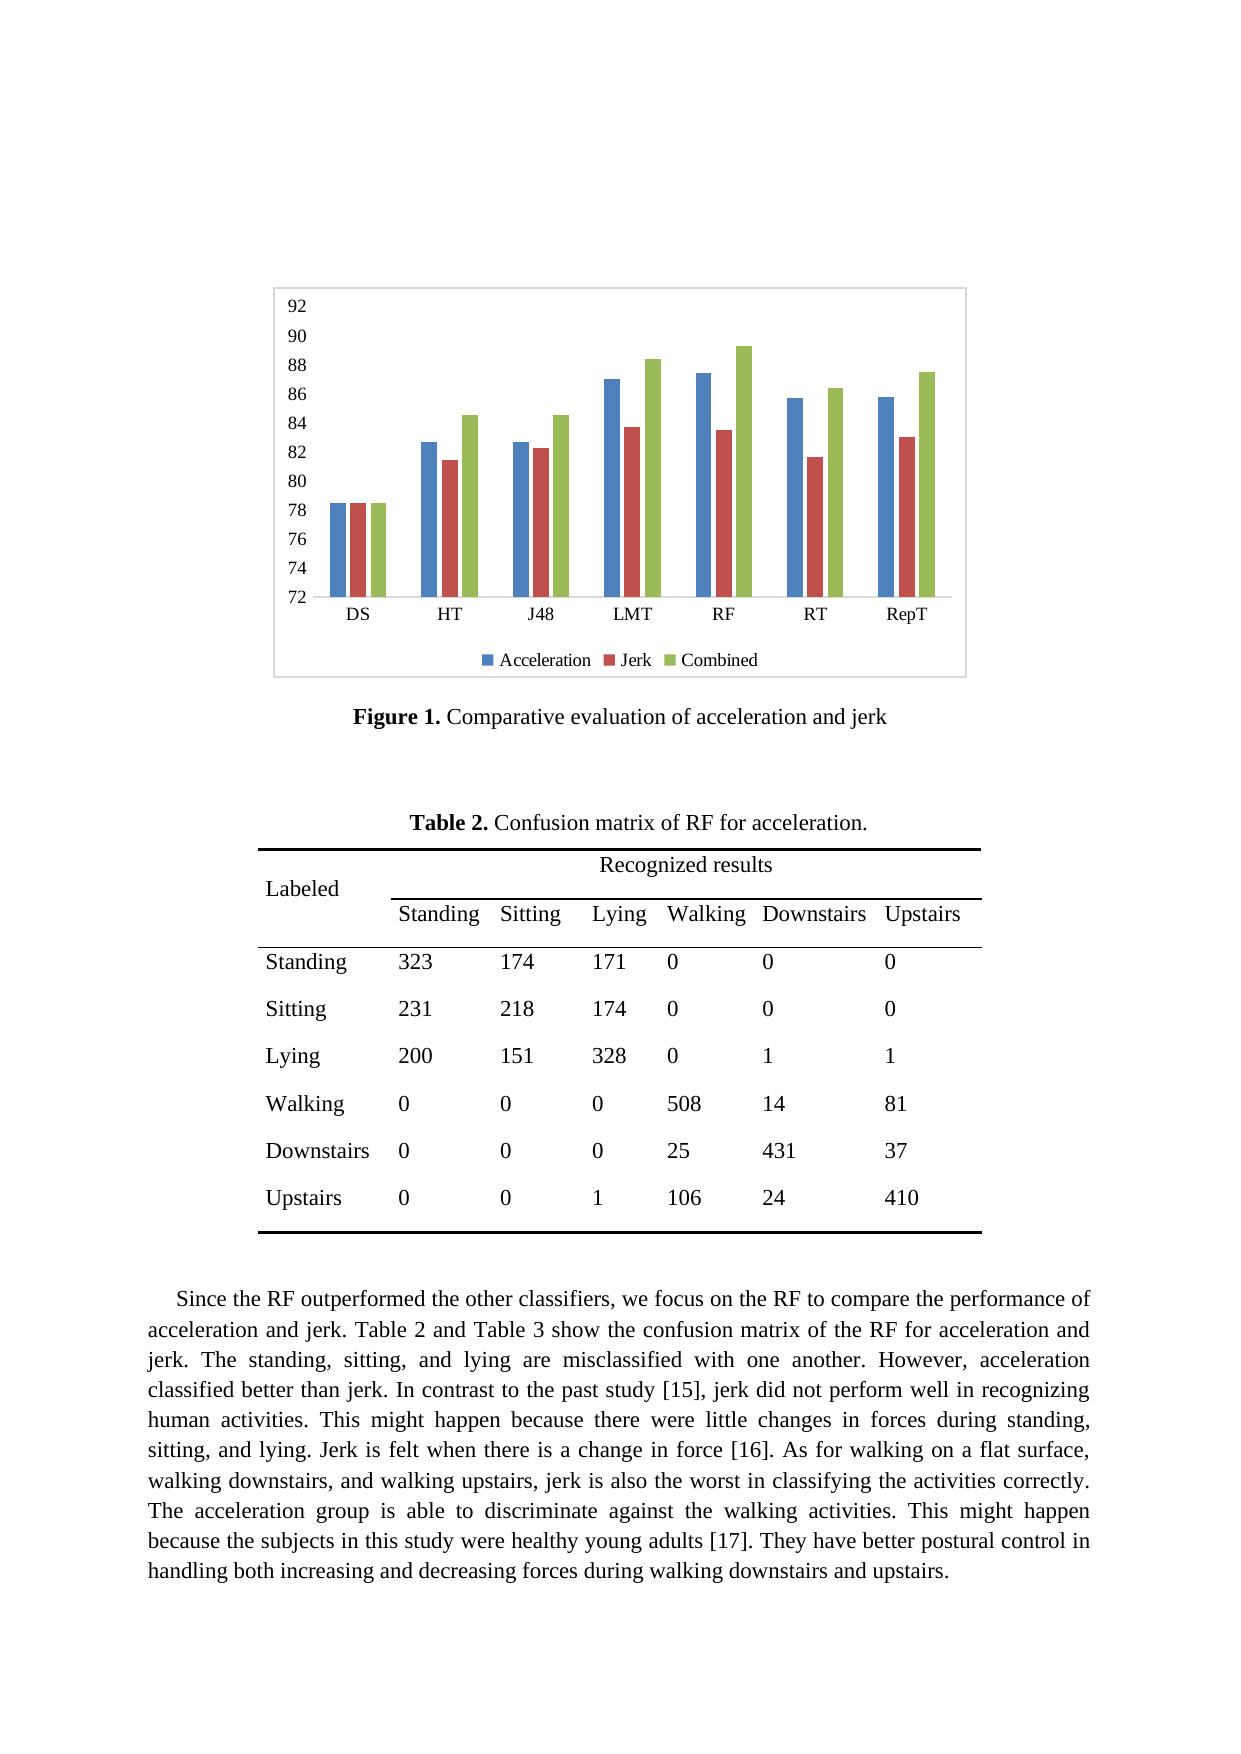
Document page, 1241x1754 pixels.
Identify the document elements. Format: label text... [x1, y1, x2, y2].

table_cell 410 [877, 1184, 982, 1231]
table_cell 218 [493, 995, 584, 1042]
table_cell 0 [755, 948, 877, 995]
table_cell Upstairs [877, 900, 982, 947]
table_cell 0 [493, 1137, 584, 1184]
table_cell 431 [755, 1137, 877, 1184]
table_cell 323 [391, 948, 492, 995]
table_cell 106 [660, 1184, 755, 1231]
table_cell 0 [660, 1043, 755, 1090]
table_cell 171 [585, 948, 659, 995]
table_cell 151 [493, 1043, 584, 1090]
table_cell 0 [493, 1184, 584, 1231]
text Figure 1. Comparative evaluation of acceleration and jerk [148, 703, 1092, 729]
table_cell 0 [585, 1137, 659, 1184]
table_cell 200 [391, 1043, 492, 1090]
table_cell Standing [391, 900, 492, 947]
table_cell 0 [877, 995, 982, 1042]
table_cell 14 [755, 1090, 877, 1137]
table_cell Lying [258, 1043, 391, 1090]
table_cell 0 [877, 948, 982, 995]
table_header Labeled [258, 851, 391, 947]
table_cell Downstairs [258, 1137, 391, 1184]
table_cell 231 [391, 995, 492, 1042]
table_cell 0 [660, 995, 755, 1042]
table_cell 25 [660, 1137, 755, 1184]
table_cell 81 [877, 1090, 982, 1137]
table_cell 0 [755, 995, 877, 1042]
table_cell 328 [585, 1043, 659, 1090]
table_cell 0 [493, 1090, 584, 1137]
table_cell 0 [391, 1137, 492, 1184]
table_cell 1 [585, 1184, 659, 1231]
table_cell 24 [755, 1184, 877, 1231]
table_cell 0 [585, 1090, 659, 1137]
table_cell Downstairs [755, 900, 877, 947]
table_header Recognized results [391, 851, 981, 898]
table_cell 1 [755, 1043, 877, 1090]
table_cell Upstairs [258, 1184, 391, 1231]
table_cell 174 [493, 948, 584, 995]
table_cell Standing [258, 948, 391, 995]
table_cell 508 [660, 1090, 755, 1137]
table_cell 0 [660, 948, 755, 995]
text Since the RF outperformed the other classifiers, we focus on the RF to compare the performance of acceleration and jerk. Table 2 and Table 3 show the confusion matrix of the RF for acceleration and jerk. The standing, sitting, and lying are misclassified with one another. However, acceleration classified better than jerk. In contrast to the past study [15], jerk did not perform well in recognizing human activities. This might happen because there were little changes in forces during standing, sitting, and lying. Jerk is felt when there is a change in force [16]. As for walking on a flat surface, walking downstairs, and walking upstairs, jerk is also the worst in classifying the activities correctly. The acceleration group is able to discriminate against the walking activities. This might happen because the subjects in this study were healthy young adults [17]. They have better postural control in handling both increasing and decreasing forces during walking downstairs and upstairs. [148, 1285, 1092, 1584]
table_cell Lying [585, 900, 659, 947]
table_cell Sitting [258, 995, 391, 1042]
table_cell 174 [585, 995, 659, 1042]
table_cell Sitting [493, 900, 584, 947]
table_cell Walking [258, 1090, 391, 1137]
table_cell 1 [877, 1043, 982, 1090]
text Table 2. Confusion matrix of RF for acceleration. [185, 809, 1092, 836]
table_cell Walking [660, 900, 755, 947]
table_cell 0 [391, 1184, 492, 1231]
table_cell 37 [877, 1137, 982, 1184]
table_cell 0 [391, 1090, 492, 1137]
